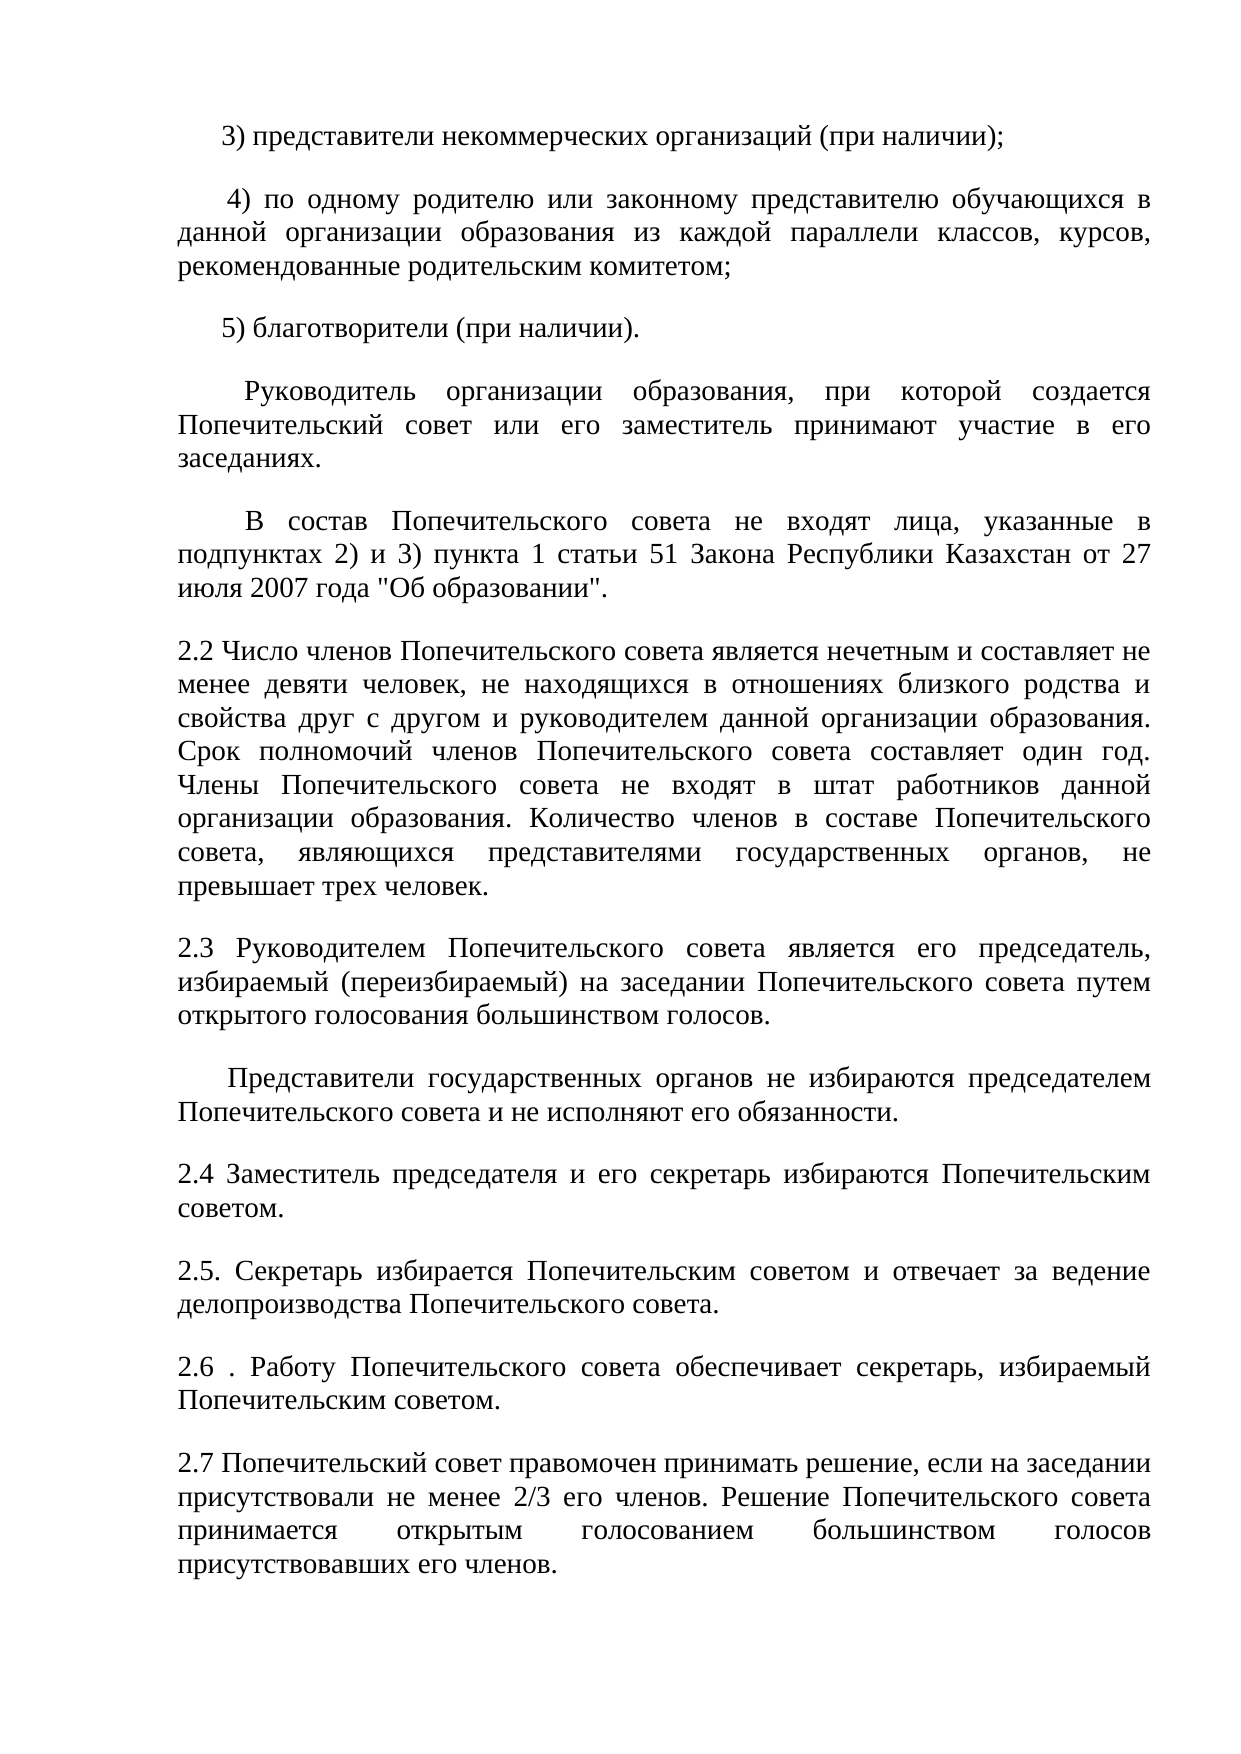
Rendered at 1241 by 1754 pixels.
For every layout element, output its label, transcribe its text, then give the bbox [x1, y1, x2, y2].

text 4) по одному родителю или законному представителю обучающихся в данной организации образования из каждой параллели классов, курсов, рекомендованные родительским комитетом; [177, 181, 1152, 281]
text 3) представители некоммерческих организаций (при наличии); [177, 118, 1152, 152]
text 2.2 Число членов Попечительского совета является нечетным и составляет не менее девяти человек, не находящихся в отношениях близкого родства и свойства друг с другом и руководителем данной организации образования. Срок полномочий членов Попечительского совета составляет один год. Члены Попечительского совета не входят в штат работников данной организации образования. Количество членов в составе Попечительского совета, являющихся представителями государственных органов, не превышает трех человек. [177, 633, 1152, 901]
text В состав Попечительского совета не входят лица, указанные в подпунктах 2) и 3) пункта 1 статьи 51 Закона Республики Казахстан от 27 июля 2007 года "Об образовании". [177, 503, 1152, 604]
text Представители государственных органов не избираются председателем Попечительского совета и не исполняют его обязанности. [177, 1060, 1152, 1127]
text Руководитель организации образования, при которой создается Попечительский совет или его заместитель принимают участие в его заседаниях. [177, 373, 1152, 474]
text 5) благотворители (при наличии). [177, 311, 1152, 344]
text 2.3 Руководителем Попечительского совета является его председатель, избираемый (переизбираемый) на заседании Попечительского совета путем открытого голосования большинством голосов. [177, 930, 1152, 1031]
text 2.4 Заместитель председателя и его секретарь избираются Попечительским советом. [177, 1156, 1152, 1223]
text 2.7 Попечительский совет правомочен принимать решение, если на заседании присутствовали не менее 2/3 его членов. Решение Попечительского совета принимается открытым голосованием большинством голосов присутствовавших его членов. [177, 1445, 1152, 1579]
text 2.6 . Работу Попечительского совета обеспечивает секретарь, избираемый Попечительским советом. [177, 1349, 1152, 1416]
text 2.5. Секретарь избирается Попечительским советом и отвечает за ведение делопроизводства Попечительского совета. [177, 1253, 1152, 1320]
